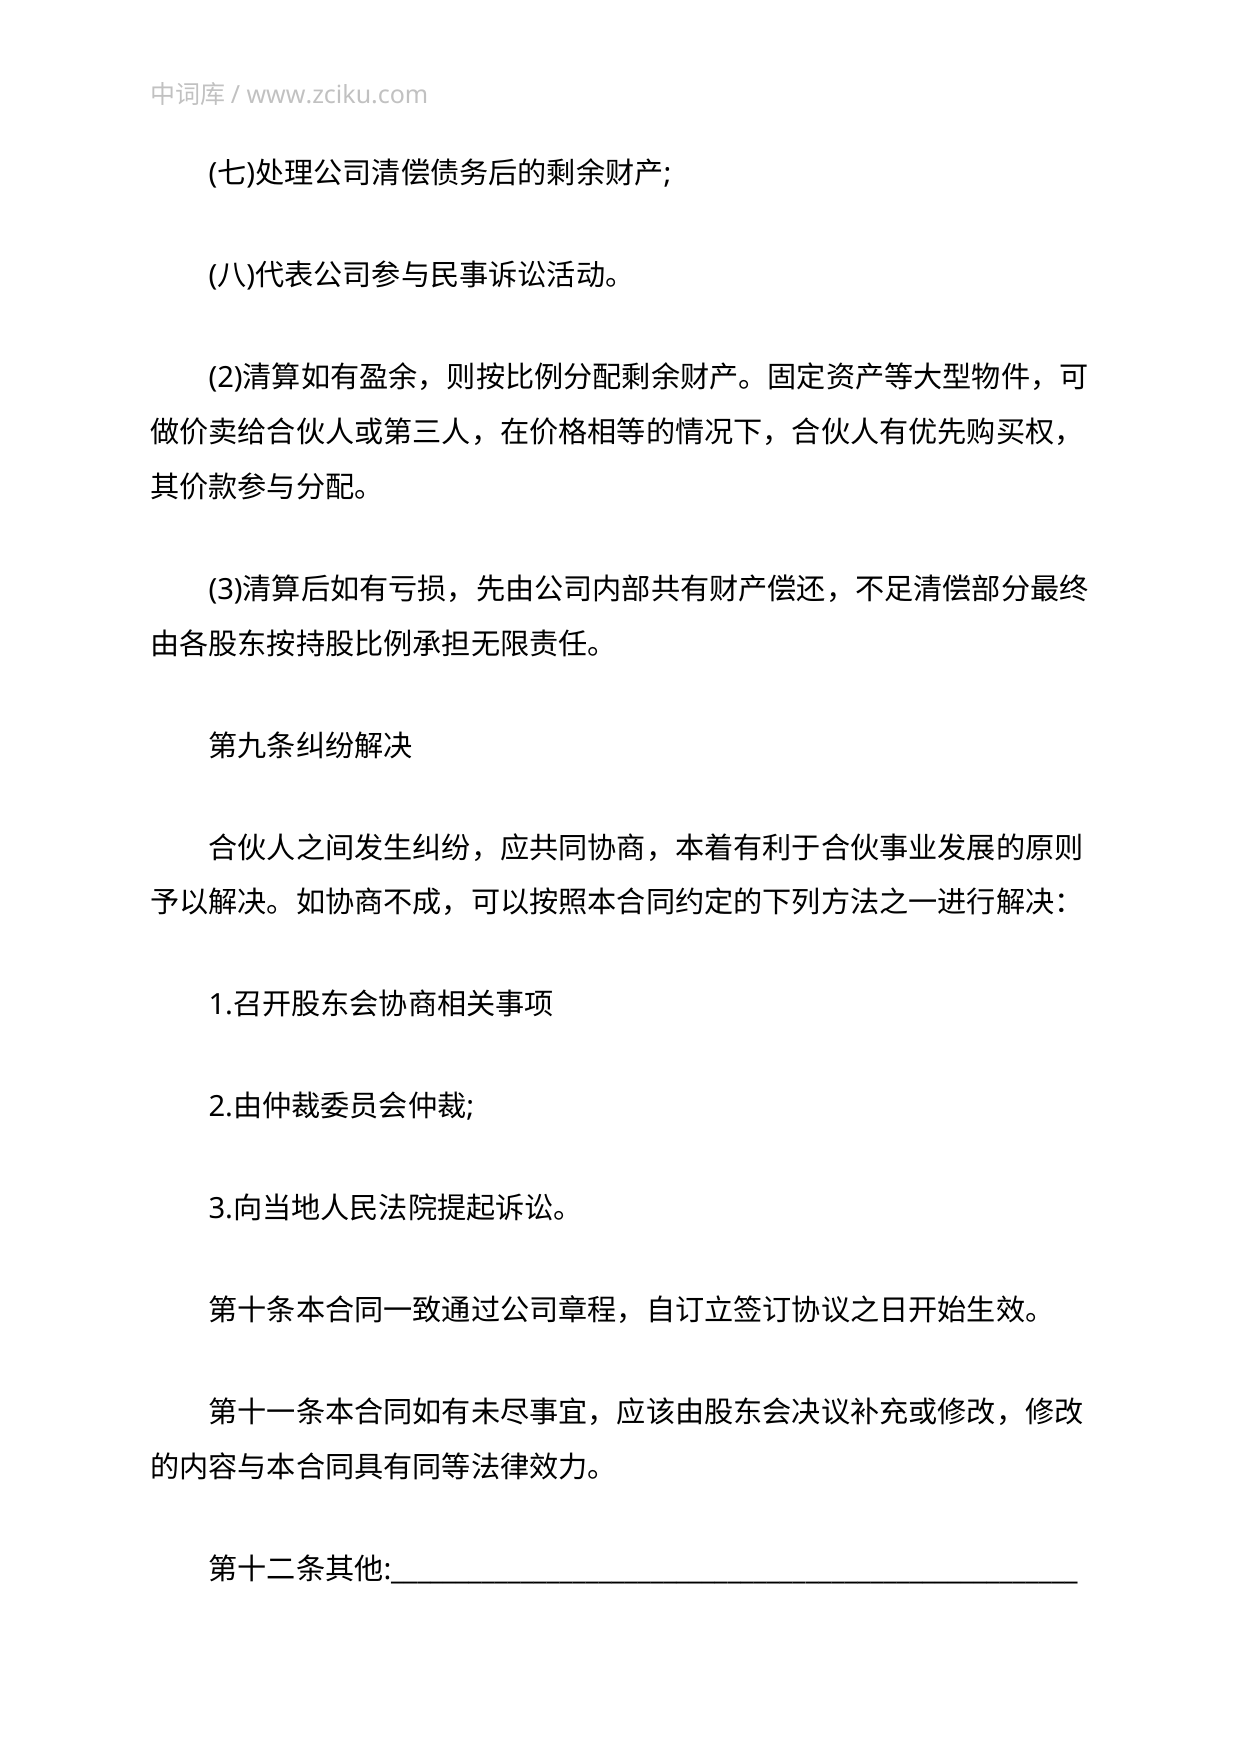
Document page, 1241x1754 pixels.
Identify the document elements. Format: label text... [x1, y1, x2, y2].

text 1.召开股东会协商相关事项 [150, 981, 1090, 1023]
text 第九条纠纷解决 [150, 722, 1090, 765]
text (七)处理公司清偿债务后的剩余财产; [150, 150, 1090, 192]
text (八)代表公司参与民事诉讼活动。 [150, 252, 1090, 294]
text 第十条本合同一致通过公司章程，自订立签订协议之日开始生效。 [150, 1287, 1090, 1329]
text 2.由仲裁委员会仲裁; [150, 1083, 1090, 1125]
text (3)清算后如有亏损，先由公司内部共有财产偿还，不足清偿部分最终由各股东按持股比例承担无限责任。 [150, 566, 1090, 663]
text 3.向当地人民法院提起诉讼。 [150, 1185, 1090, 1227]
text 第十一条本合同如有未尽事宜，应该由股东会决议补充或修改，修改的内容与本合同具有同等法律效力。 [150, 1388, 1090, 1486]
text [150, 1545, 1090, 1588]
text 合伙人之间发生纠纷，应共同协商，本着有利于合伙事业发展的原则予以解决。如协商不成，可以按照本合同约定的下列方法之一进行解决： [150, 824, 1090, 921]
text (2)清算如有盈余，则按比例分配剩余财产。固定资产等大型物件，可做价卖给合伙人或第三人，在价格相等的情况下，合伙人有优先购买权，其价款参与分配。 [150, 354, 1090, 506]
